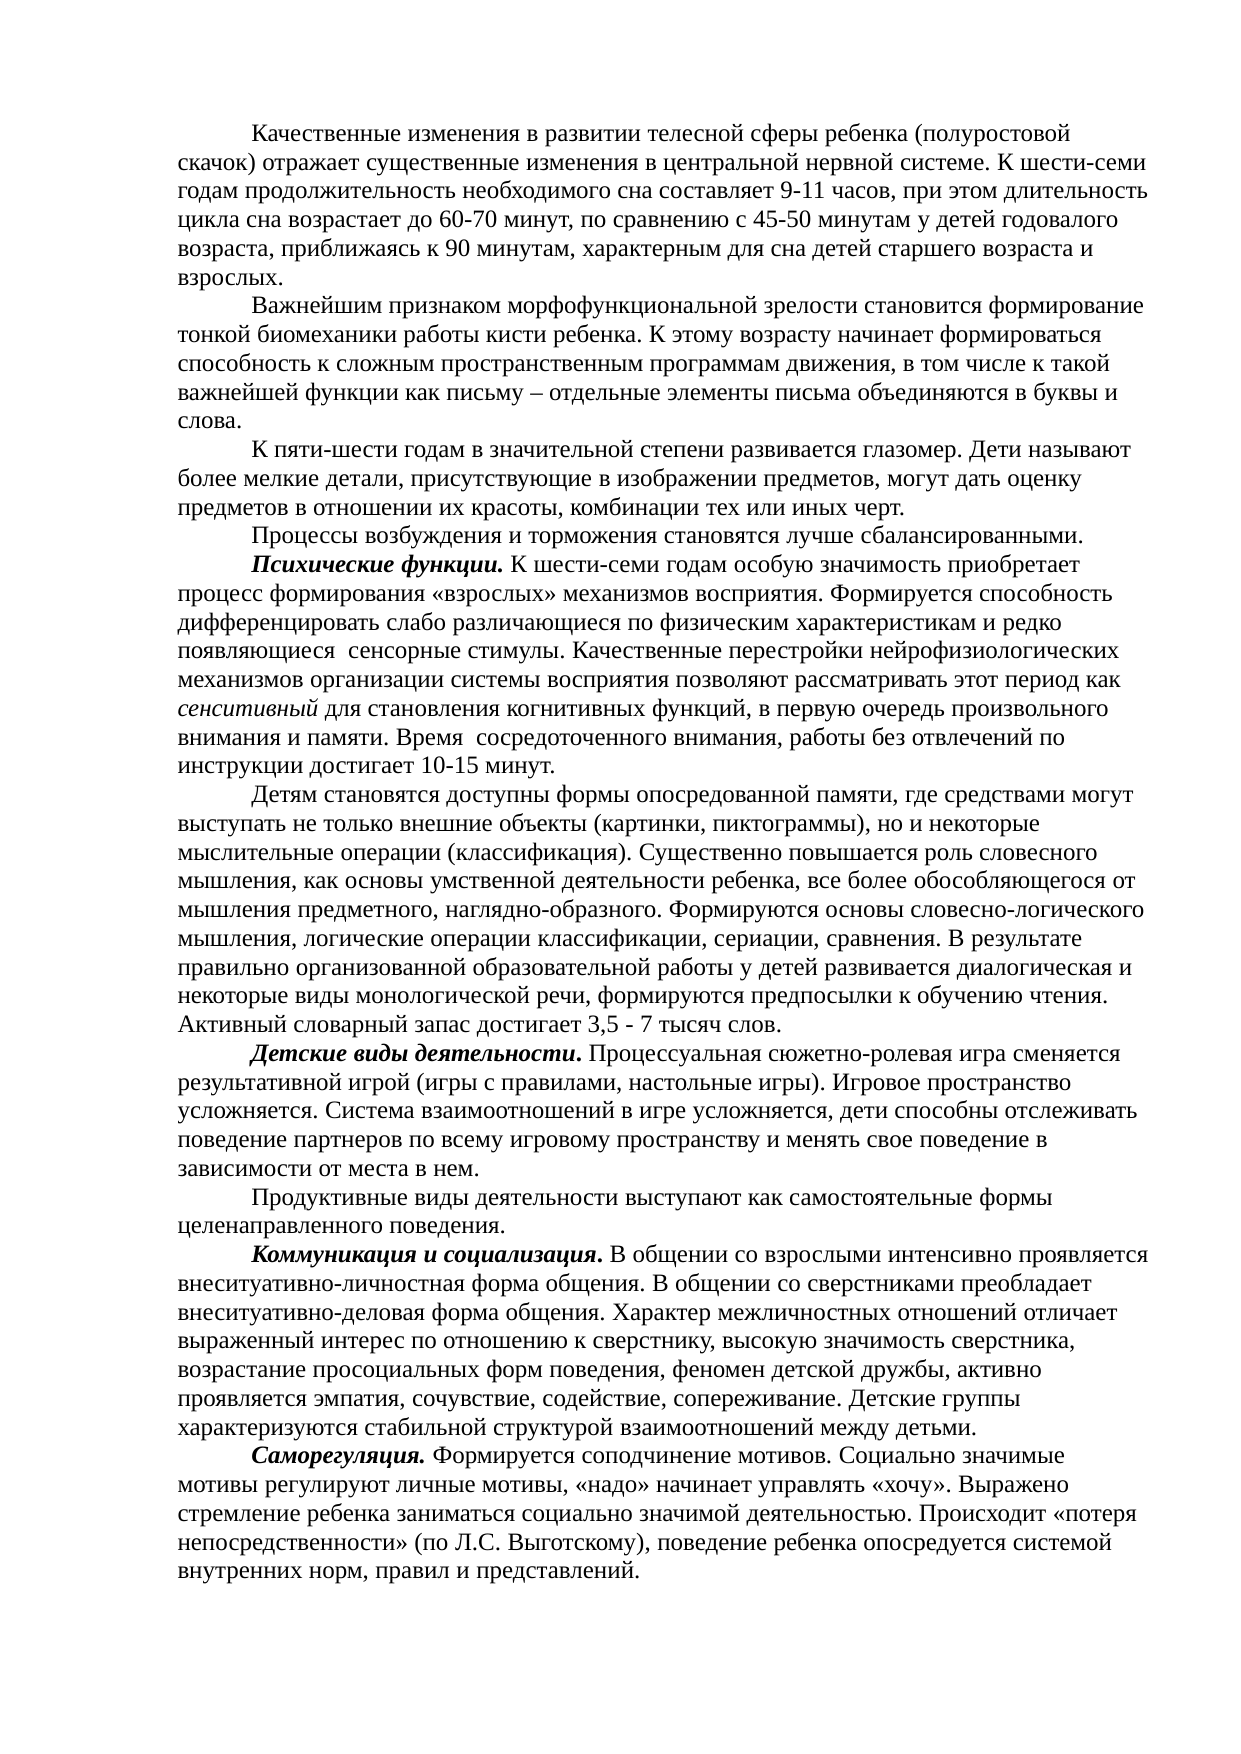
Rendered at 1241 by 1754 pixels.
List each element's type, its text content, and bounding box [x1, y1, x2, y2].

text Коммуникация и социализация. В общении со взрослыми интенсивно проявляется внеситуативно-личностная форма общения. В общении со сверстниками преобладает внеситуативно-деловая форма общения. Характер межличностных отношений отличает выраженный интерес по отношению к сверстнику, высокую значимость сверстника, возрастание просоциальных форм поведения, феномен детской дружбы, активно проявляется эмпатия, сочувствие, содействие, сопереживание. Детские группы характеризуются стабильной структурой взаимоотношений между детьми. [177, 1239, 1152, 1441]
text Важнейшим признаком морфофункциональной зрелости становится формирование тонкой биомеханики работы кисти ребенка. К этому возрасту начинает формироваться способность к сложным пространственным программам движения, в том числе к такой важнейшей функции как письму – отдельные элементы письма объединяются в буквы и слова. [177, 291, 1152, 434]
text Продуктивные виды деятельности выступают как самостоятельные формы целенаправленного поведения. [177, 1182, 1152, 1239]
text Качественные изменения в развитии телесной сферы ребенка (полуростовой скачок) отражает существенные изменения в центральной нервной системе. К шести-семи годам продолжительность необходимого сна составляет 9-11 часов, при этом длительность цикла сна возрастает до 60-70 минут, по сравнению с 45-50 минутам у детей годовалого возраста, приближаясь к 90 минутам, характерным для сна детей старшего возраста и взрослых. [177, 118, 1152, 291]
text К пяти-шести годам в значительной степени развивается глазомер. Дети называют более мелкие детали, присутствующие в изображении предметов, могут дать оценку предметов в отношении их красоты, комбинации тех или иных черт. [177, 434, 1152, 521]
text Процессы возбуждения и торможения становятся лучше сбалансированными. [177, 521, 1152, 549]
text Детям становятся доступны формы опосредованной памяти, где средствами могут выступать не только внешние объекты (картинки, пиктограммы), но и некоторые мыслительные операции (классификация). Существенно повышается роль словесного мышления, как основы умственной деятельности ребенка, все более обособляющегося от мышления предметного, наглядно-образного. Формируются основы словесно-логического мышления, логические операции классификации, сериации, сравнения. В результате правильно организованной образовательной работы у детей развивается диалогическая и некоторые виды монологической речи, формируются предпосылки к обучению чтения. Активный словарный запас достигает 3,5 - 7 тысяч слов. [177, 779, 1152, 1038]
text Психические функции. К шести-семи годам особую значимость приобретает процесс формирования «взрослых» механизмов восприятия. Формируется способность дифференцировать слабо различающиеся по физическим характеристикам и редко появляющиеся сенсорные стимулы. Качественные перестройки нейрофизиологических механизмов организации системы восприятия позволяют рассматривать этот период как сенситивный для становления когнитивных функций, в первую очередь произвольного внимания и памяти. Время сосредоточенного внимания, работы без отвлечений по инструкции достигает 10-15 минут. [177, 549, 1152, 779]
text Детские виды деятельности. Процессуальная сюжетно-ролевая игра сменяется результативной игрой (игры с правилами, настольные игры). Игровое пространство усложняется. Система взаимоотношений в игре усложняется, дети способны отслеживать поведение партнеров по всему игровому пространству и менять свое поведение в зависимости от места в нем. [177, 1038, 1152, 1182]
text Саморегуляция. Формируется соподчинение мотивов. Социально значимые мотивы регулируют личные мотивы, «надо» начинает управлять «хочу». Выражено стремление ребенка заниматься социально значимой деятельностью. Происходит «потеря непосредственности» (по Л.С. Выготскому), поведение ребенка опосредуется системой внутренних норм, правил и представлений. [177, 1441, 1152, 1584]
